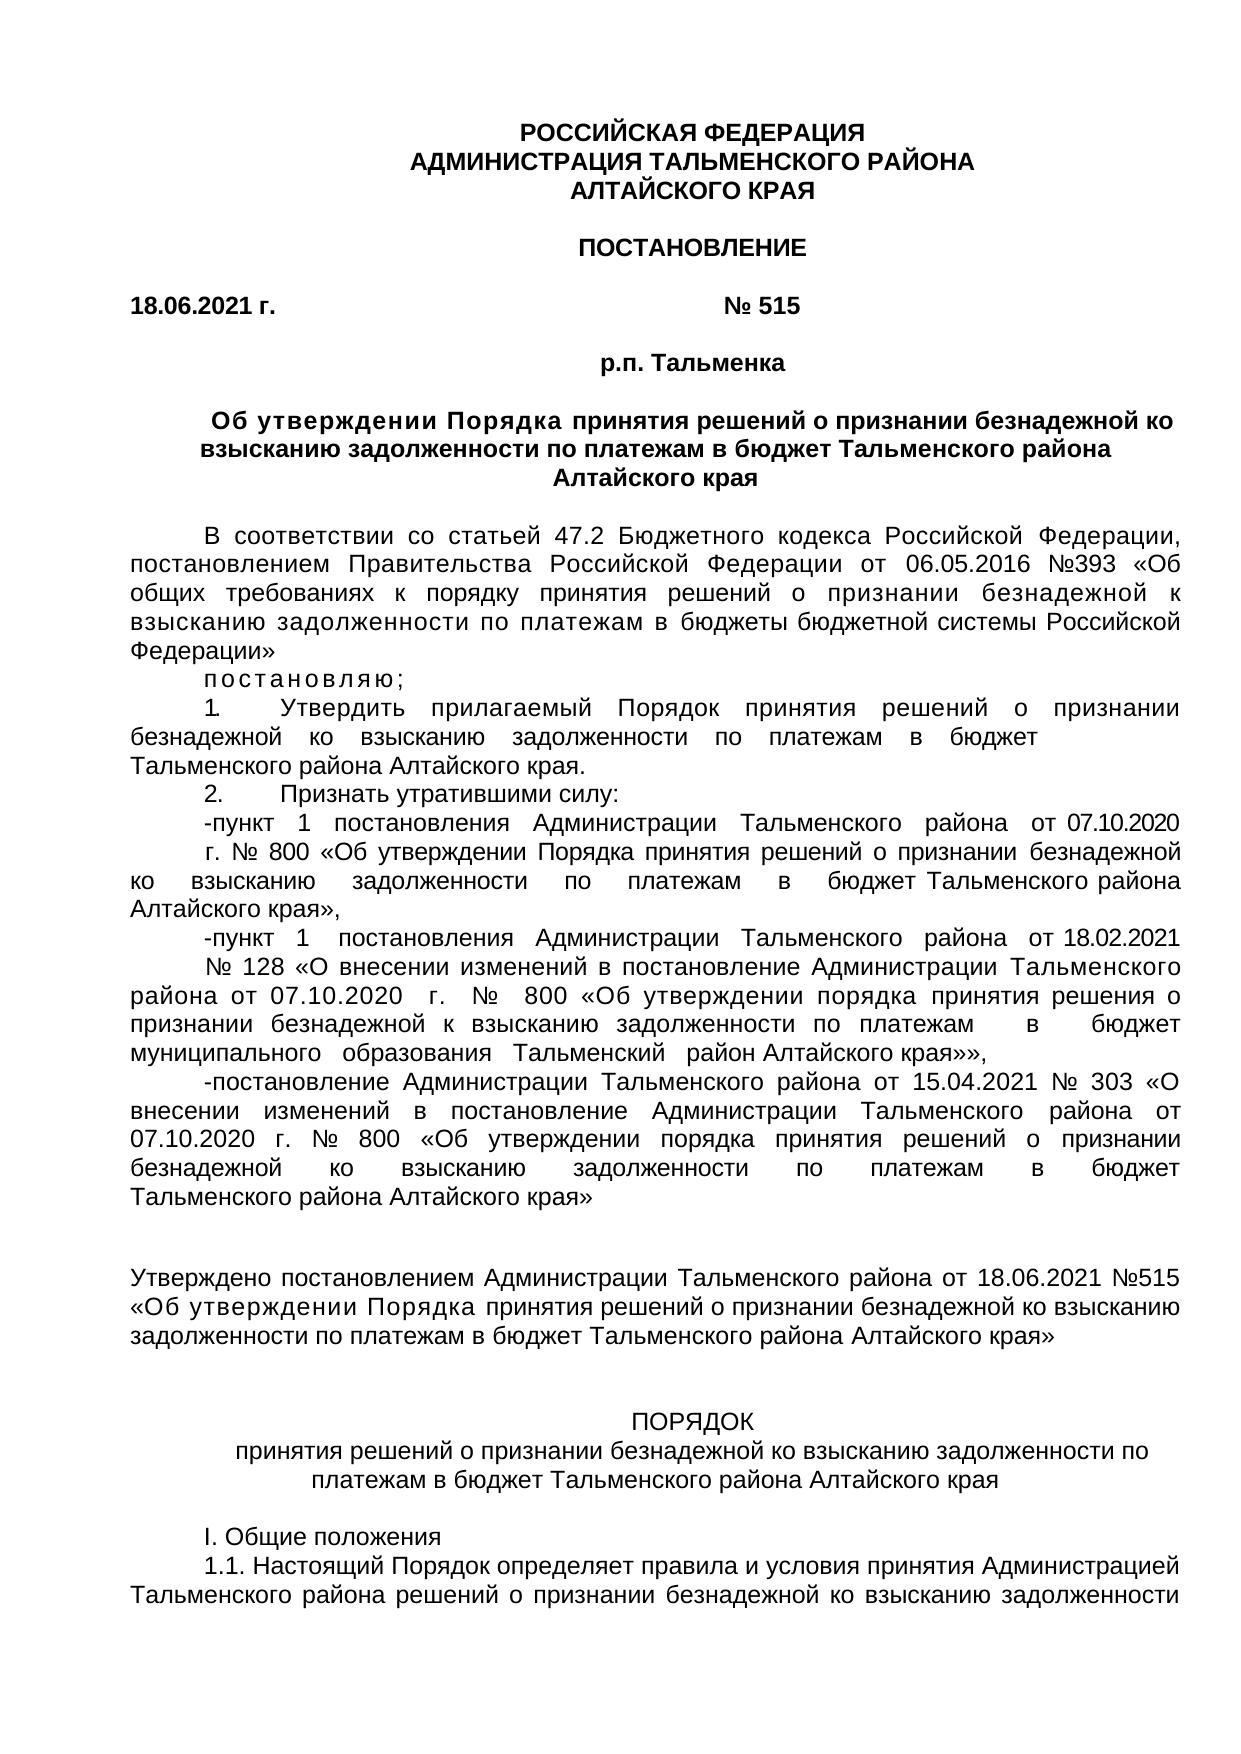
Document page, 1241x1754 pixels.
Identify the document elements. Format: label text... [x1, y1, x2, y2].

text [130, 1551, 1181, 1608]
text АЛТАЙСКОГО КРАЯ [130, 176, 1181, 204]
text -пункт 1 постановления Администрации Тальменского района от 07.10.2020 г. № 800 «Об утверждении Порядка принятия решений о признании безнадежной ко взысканию задолженности по платежам в бюджет Тальменского района Алтайского края», [130, 808, 1181, 923]
text ПОРЯДОК [130, 1407, 1181, 1436]
text р.п. Тальменка [130, 348, 1181, 377]
text Утверждено постановлением Администрации Тальменского района от 18.06.2021 №515 «Об утверждении Порядка принятия решений о признании безнадежной ко взысканию задолженности по платежам в бюджет Тальменского района Алтайского края» [130, 1263, 1181, 1350]
text принятия решений о признании безнадежной ко взысканию задолженности по платежам в бюджет Тальменского района Алтайского края [130, 1436, 1181, 1493]
text I. Общие положения [130, 1522, 1181, 1551]
text 18.06.2021 г. № 515 [130, 291, 1181, 319]
text 2. Признать утратившими силу: [130, 779, 1181, 808]
text 1. Утвердить прилагаемый Порядок принятия решений о признании безнадежной ко взысканию задолженности по платежам в бюджет Тальменского района Алтайского края. [130, 693, 1181, 779]
text РОССИЙСКАЯ ФЕДЕРАЦИЯ [130, 118, 1181, 147]
text В соответствии со статьей 47.2 Бюджетного кодекса Российской Федерации, постановлением Правительства Российской Федерации от 06.05.2016 №393 «Об общих требованиях к порядку принятия решений о признании безнадежной к взысканию задолженности по платежам в бюджеты бюджетной системы Российской Федерации» [130, 521, 1181, 664]
text Об утверждении Порядка принятия решений о признании безнадежной ко взысканию задолженности по платежам в бюджет Тальменского района Алтайского края [130, 406, 1181, 492]
text АДМИНИСТРАЦИЯ ТАЛЬМЕНСКОГО РАЙОНА [130, 147, 1181, 176]
text -пункт 1 постановления Администрации Тальменского района от 18.02.2021 № 128 «О внесении изменений в постановление Администрации Тальменского района от 07.10.2020 г. № 800 «Об утверждении порядка принятия решения о признании безнадежной к взысканию задолженности по платежам в бюджет муниципального образования Тальменский район Алтайского края»», [130, 923, 1181, 1067]
text -постановление Администрации Тальменского района от 15.04.2021 № 303 «О внесении изменений в постановление Администрации Тальменского района от 07.10.2020 г. № 800 «Об утверждении порядка принятия решений о признании безнадежной ко взысканию задолженности по платежам в бюджет Тальменского района Алтайского края» [130, 1067, 1181, 1211]
text ПОСТАНОВЛЕНИЕ [130, 233, 1181, 262]
text постановляю; [130, 664, 1181, 693]
